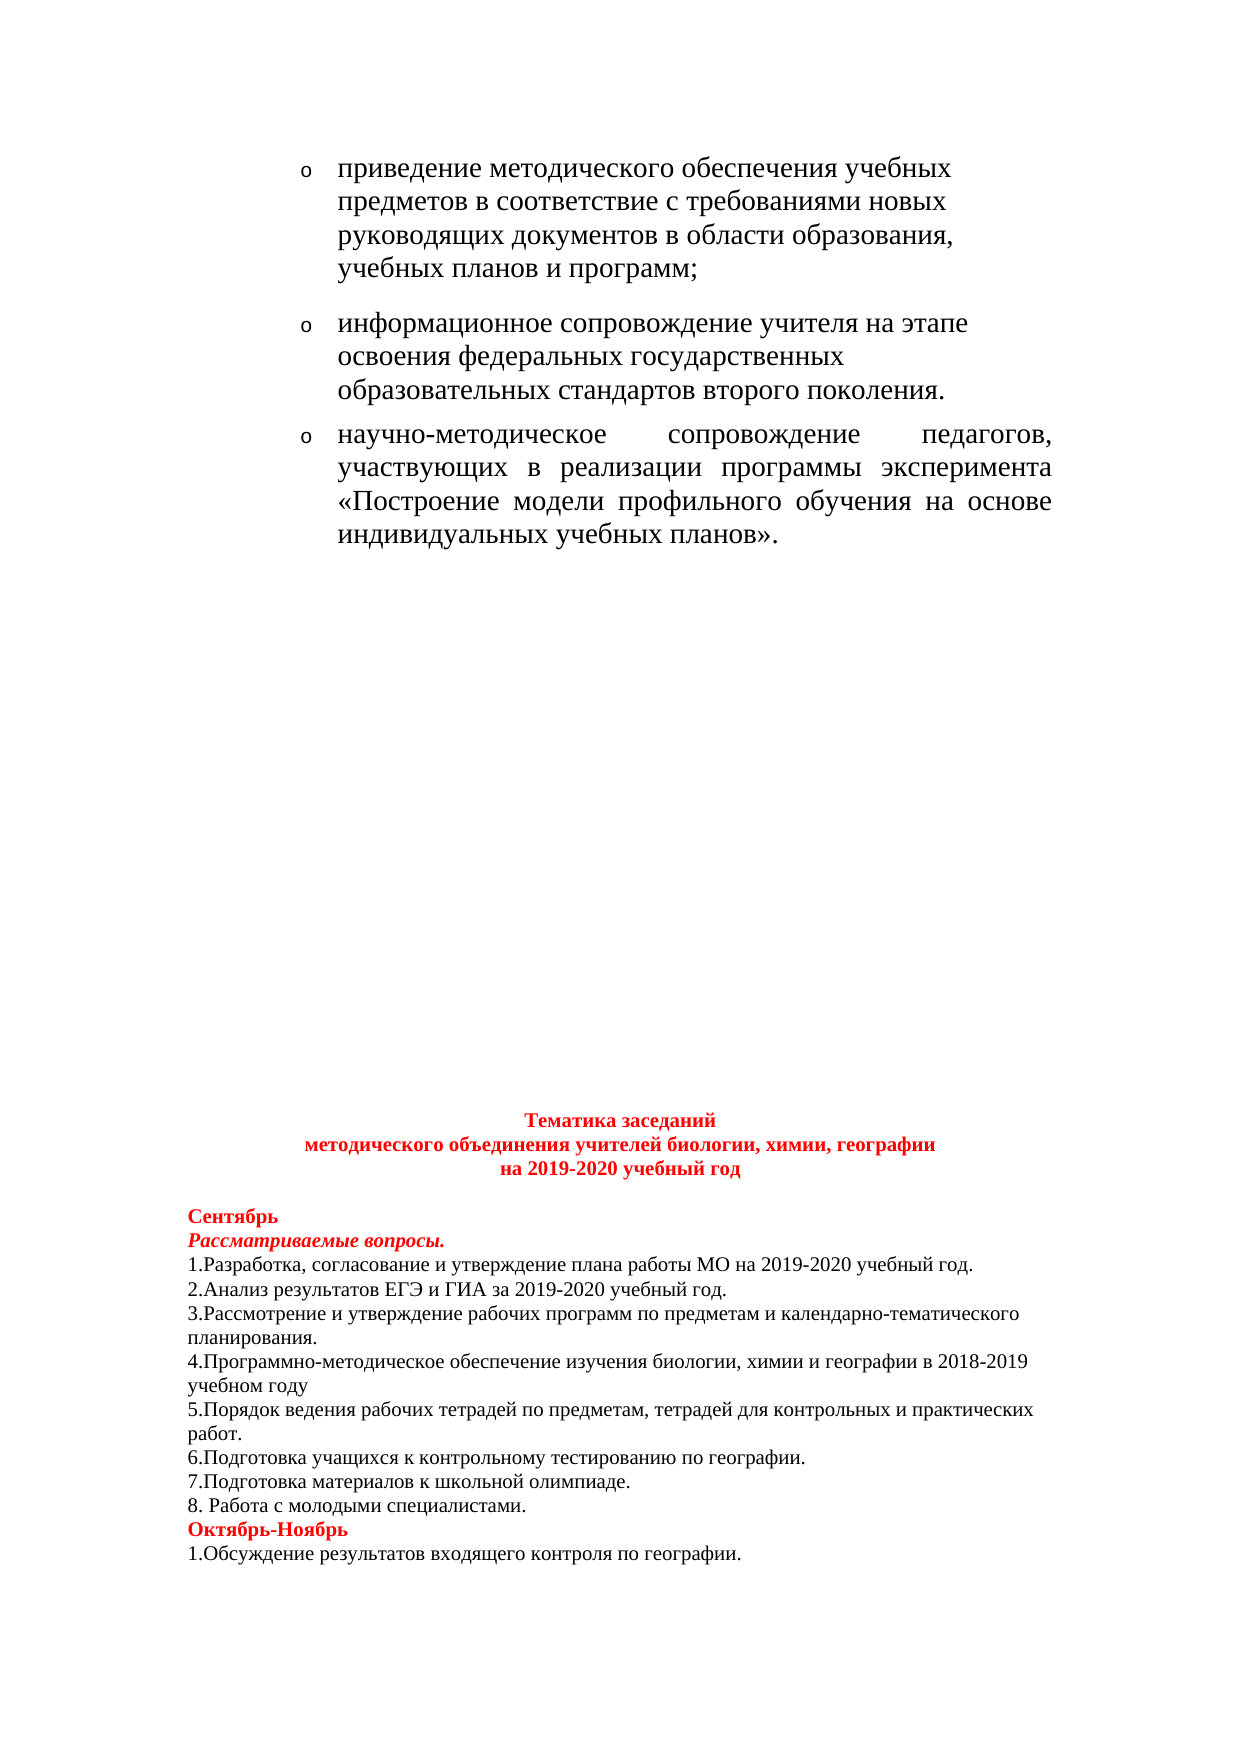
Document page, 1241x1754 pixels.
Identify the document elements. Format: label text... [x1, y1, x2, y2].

list приведение методического обеспечения учебных предметов в соответствие с требованиями новых руководящих документов в области образования, учебных планов и программ; [300, 150, 1053, 284]
text методического объединения учителей биологии, химии, географии [187, 1132, 1053, 1156]
text 7.Подготовка материалов к школьной олимпиаде. [187, 1469, 1053, 1493]
list информационное сопровождение учителя на этапе освоения федеральных государственных образовательных стандартов второго поколения. [300, 305, 1053, 406]
text 4.Программно-методическое обеспечение изучения биологии, химии и географии в 2018-2019 учебном году [187, 1349, 1053, 1397]
text 2.Анализ результатов ЕГЭ и ГИА за 2019-2020 учебный год. [187, 1276, 1053, 1301]
text Рассматриваемые вопросы. [187, 1228, 1053, 1252]
text 3.Рассмотрение и утверждение рабочих программ по предметам и календарно-тематического планирования. [187, 1301, 1053, 1349]
text 1.Разработка, согласование и утверждение плана работы МО на 2019-2020 учебный год. [187, 1252, 1053, 1276]
text Тематика заседаний [187, 1108, 1053, 1132]
text 8. Работа с молодыми специалистами. [187, 1493, 1053, 1517]
text Октябрь-Ноябрь [187, 1517, 1053, 1541]
list научно-методическое сопровождение педагогов, участвующих в реализации программы эксперимента «Построение модели профильного обучения на основе индивидуальных учебных планов». [300, 416, 1053, 550]
text 5.Порядок ведения рабочих тетрадей по предметам, тетрадей для контрольных и практических работ. [187, 1397, 1053, 1445]
text 6.Подготовка учащихся к контрольному тестированию по географии. [187, 1445, 1053, 1469]
text 1.Обсуждение результатов входящего контроля по географии. [187, 1541, 1053, 1565]
text Сентябрь [187, 1204, 1053, 1228]
text на 2019-2020 учебный год [187, 1156, 1053, 1180]
